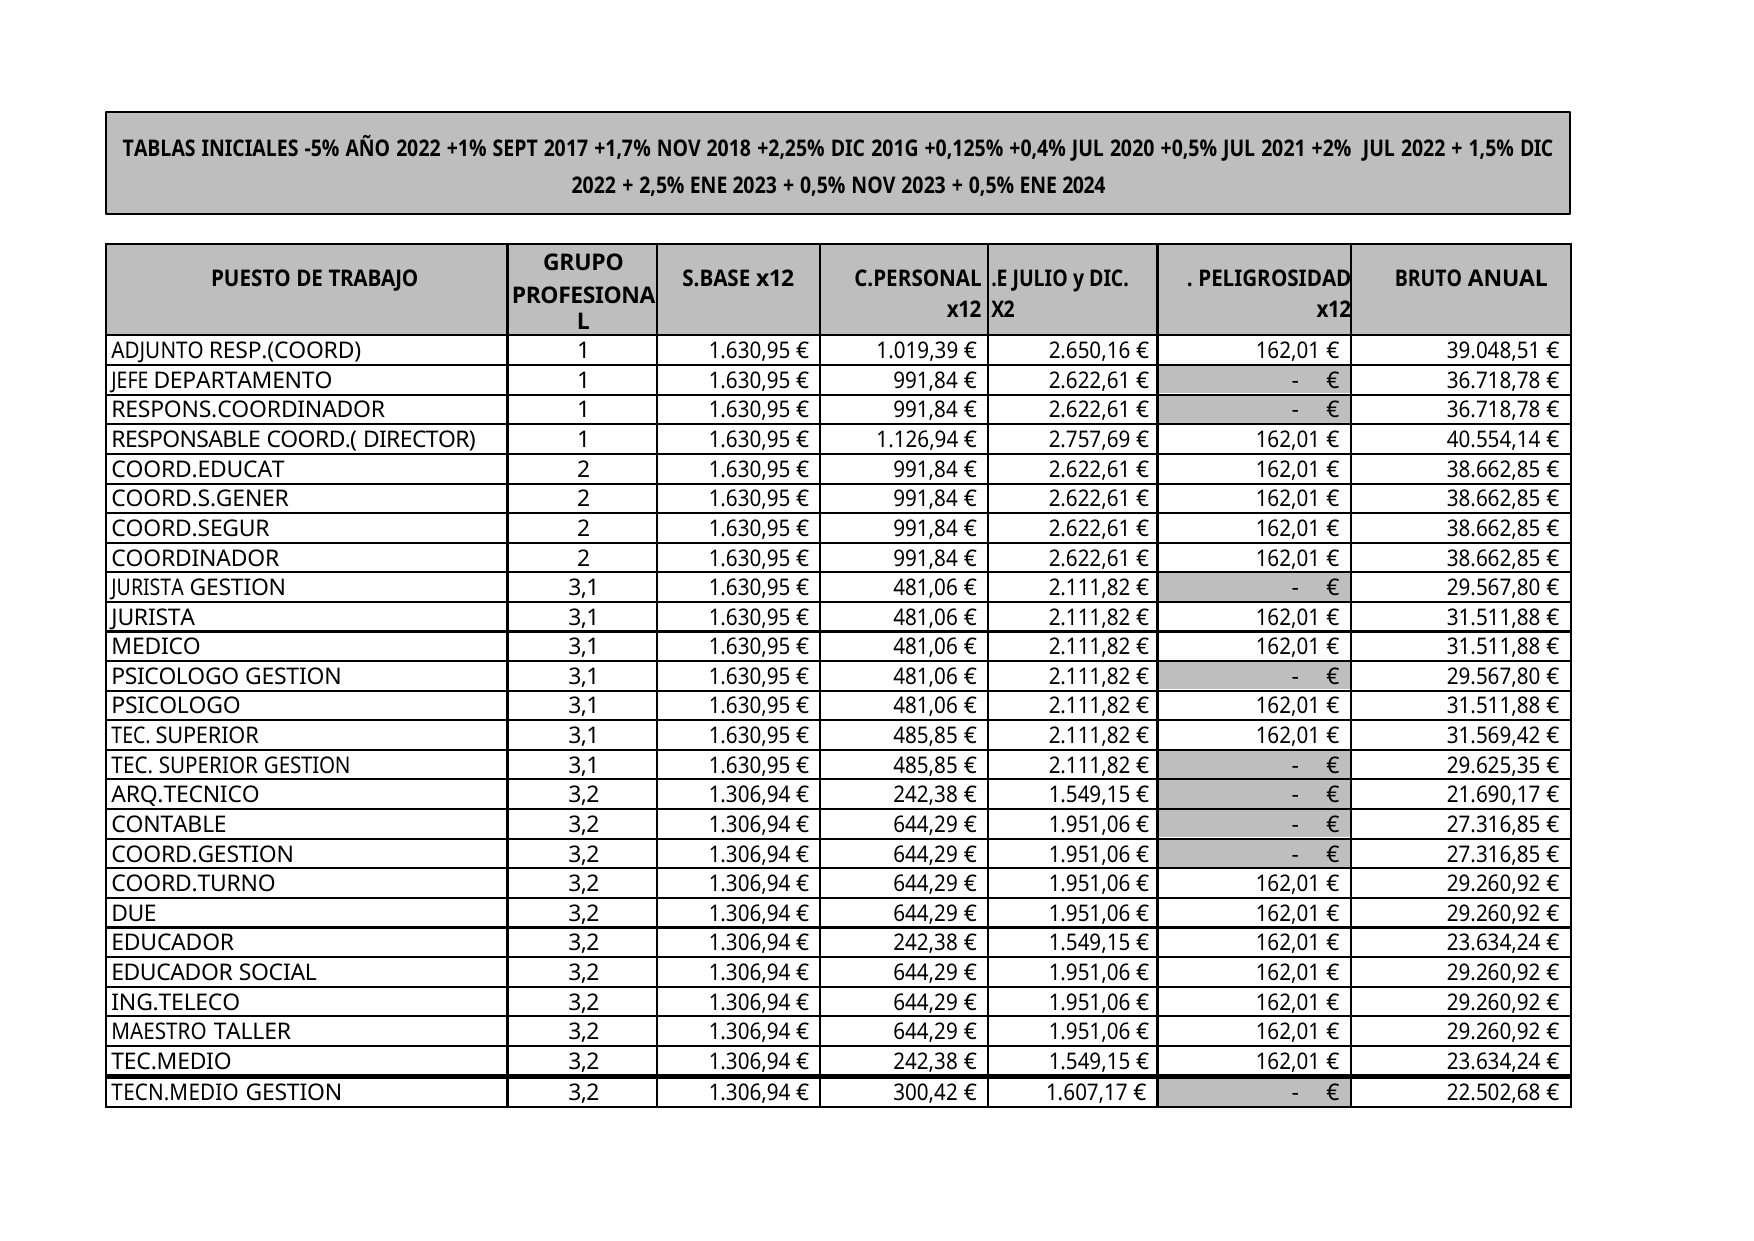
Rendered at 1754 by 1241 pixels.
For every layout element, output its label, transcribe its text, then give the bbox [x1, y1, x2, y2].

table_cell 29.567,80 € [1352, 573, 1570, 601]
table_cell 242,38 € [821, 780, 987, 808]
table_cell 1.306,94 € [658, 780, 819, 808]
table_cell 3,2 [509, 1017, 656, 1045]
table_cell 242,38 € [821, 1047, 987, 1074]
table_header .E JULIO y DIC. X2 [989, 245, 1156, 334]
table_cell 29.260,92 € [1352, 958, 1570, 986]
table_cell 3,1 [509, 573, 656, 601]
table_cell 2.622,61 € [989, 396, 1156, 423]
table_cell - € [1159, 396, 1350, 423]
table_cell 1 [509, 336, 656, 364]
table_cell EDUCADOR SOCIAL [107, 958, 506, 986]
table_cell 1.549,15 € [989, 929, 1156, 956]
table_cell 1 [509, 366, 656, 393]
table_cell 2.622,61 € [989, 485, 1156, 512]
table_cell 3,1 [509, 603, 656, 630]
table_header 3,2 [509, 1079, 656, 1106]
table_cell 644,29 € [821, 958, 987, 986]
table_cell 2.111,82 € [989, 603, 1156, 630]
table_cell CONTABLE [107, 810, 506, 837]
table_cell 1.306,94 € [658, 988, 819, 1015]
table_header 22.502,68 € [1352, 1079, 1570, 1106]
table_cell 481,06 € [821, 662, 987, 689]
table_cell 1.630,95 € [658, 366, 819, 393]
table_cell 1.306,94 € [658, 810, 819, 837]
table_cell 2 [509, 544, 656, 571]
table_cell 29.625,35 € [1352, 751, 1570, 778]
table_cell 21.690,17 € [1352, 780, 1570, 808]
table_cell 2.650,16 € [989, 336, 1156, 364]
table_cell 481,06 € [821, 573, 987, 601]
table_cell 162,01 € [1159, 485, 1350, 512]
table_cell 39.048,51 € [1352, 336, 1570, 364]
table_cell 162,01 € [1159, 425, 1350, 453]
table_cell 3,1 [509, 751, 656, 778]
table_cell 1.306,94 € [658, 869, 819, 897]
table_cell 38.662,85 € [1352, 455, 1570, 482]
table_cell TEC.MEDIO [107, 1047, 506, 1074]
table_cell - € [1159, 780, 1350, 808]
table_cell - € [1159, 366, 1350, 393]
table_cell 162,01 € [1159, 988, 1350, 1015]
table_cell RESPONSABLE COORD.( DIRECTOR) [107, 425, 506, 453]
table_cell 481,06 € [821, 692, 987, 719]
table_cell TEC. SUPERIOR GESTION [107, 751, 506, 778]
table_cell 3,2 [509, 899, 656, 926]
table_cell 162,01 € [1159, 692, 1350, 719]
table_cell 991,84 € [821, 514, 987, 542]
table_cell 1.630,95 € [658, 573, 819, 601]
table_header C.PERSONAL x12 [821, 245, 987, 334]
table_cell - € [1159, 662, 1350, 689]
table_cell TEC. SUPERIOR [107, 721, 506, 749]
table_cell 1.630,95 € [658, 544, 819, 571]
table_cell 1.306,94 € [658, 1047, 819, 1074]
table_cell 1.549,15 € [989, 780, 1156, 808]
table_cell 1.630,95 € [658, 692, 819, 719]
table_cell 29.260,92 € [1352, 899, 1570, 926]
table_header GRUPO PROFESIONAL [509, 245, 656, 334]
table_cell 1.951,06 € [989, 840, 1156, 867]
table_cell 2.111,82 € [989, 573, 1156, 601]
table_cell JURISTA GESTION [107, 573, 506, 601]
table_cell 29.260,92 € [1352, 988, 1570, 1015]
table_cell 1.951,06 € [989, 869, 1156, 897]
table_cell 3,1 [509, 662, 656, 689]
table_cell - € [1159, 810, 1350, 837]
table_cell JURISTA [107, 603, 506, 630]
table_cell 29.260,92 € [1352, 1017, 1570, 1045]
table_cell 38.662,85 € [1352, 485, 1570, 512]
table_cell EDUCADOR [107, 929, 506, 956]
table_cell 485,85 € [821, 721, 987, 749]
table_cell 162,01 € [1159, 633, 1350, 660]
table_cell COORD.S.GENER [107, 485, 506, 512]
table_cell 1 [509, 425, 656, 453]
table_cell 481,06 € [821, 603, 987, 630]
table_cell 40.554,14 € [1352, 425, 1570, 453]
table_cell 1.306,94 € [658, 958, 819, 986]
table_cell 31.511,88 € [1352, 692, 1570, 719]
table_cell 38.662,85 € [1352, 544, 1570, 571]
table_cell 2.757,69 € [989, 425, 1156, 453]
table_header . PELIGROSIDAD x12 [1159, 245, 1350, 334]
table_cell 3,2 [509, 810, 656, 837]
table_cell ING.TELECO [107, 988, 506, 1015]
table_cell 31.511,88 € [1352, 633, 1570, 660]
table_header BRUTO ANUAL [1352, 245, 1570, 334]
table_cell MEDICO [107, 633, 506, 660]
table_cell 644,29 € [821, 1017, 987, 1045]
table_cell 1.951,06 € [989, 1017, 1156, 1045]
table_cell 485,85 € [821, 751, 987, 778]
table_header 1.607,17 € [989, 1079, 1156, 1106]
table_cell 1.630,95 € [658, 485, 819, 512]
table_cell 162,01 € [1159, 544, 1350, 571]
table_cell - € [1159, 751, 1350, 778]
table_cell 644,29 € [821, 840, 987, 867]
table_cell 1.630,95 € [658, 721, 819, 749]
table_cell 1.630,95 € [658, 633, 819, 660]
table_cell 2 [509, 455, 656, 482]
table_cell 36.718,78 € [1352, 366, 1570, 393]
table_cell 1.306,94 € [658, 1017, 819, 1045]
table_cell DUE [107, 899, 506, 926]
table_cell PSICOLOGO [107, 692, 506, 719]
table_cell RESPONS.COORDINADOR [107, 396, 506, 423]
table_cell 3,2 [509, 988, 656, 1015]
table_cell 3,1 [509, 721, 656, 749]
table_header - € [1159, 1079, 1350, 1106]
table_cell 644,29 € [821, 810, 987, 837]
table_cell 29.260,92 € [1352, 869, 1570, 897]
table_cell 1.630,95 € [658, 751, 819, 778]
table_cell 1.306,94 € [658, 929, 819, 956]
table_cell 3,1 [509, 633, 656, 660]
table_cell 162,01 € [1159, 721, 1350, 749]
table_cell PSICOLOGO GESTION [107, 662, 506, 689]
table_cell 27.316,85 € [1352, 840, 1570, 867]
table_cell 162,01 € [1159, 899, 1350, 926]
table_cell 1.951,06 € [989, 810, 1156, 837]
table_cell 2.622,61 € [989, 544, 1156, 571]
table_cell 3,2 [509, 780, 656, 808]
table_cell 991,84 € [821, 366, 987, 393]
table_cell - € [1159, 840, 1350, 867]
table_cell 1.306,94 € [658, 840, 819, 867]
table_cell 1.019,39 € [821, 336, 987, 364]
table_cell 3,2 [509, 929, 656, 956]
table_cell COORD.EDUCAT [107, 455, 506, 482]
table_cell 1.630,95 € [658, 514, 819, 542]
table_cell 3,2 [509, 958, 656, 986]
table_cell JEFE DEPARTAMENTO [107, 366, 506, 393]
table_cell 31.511,88 € [1352, 603, 1570, 630]
table_cell 162,01 € [1159, 958, 1350, 986]
table_cell COORD.SEGUR [107, 514, 506, 542]
table_cell 162,01 € [1159, 869, 1350, 897]
table_cell COORD.TURNO [107, 869, 506, 897]
table_cell - € [1159, 573, 1350, 601]
table_cell 3,2 [509, 840, 656, 867]
table_cell 162,01 € [1159, 1047, 1350, 1074]
table_cell 27.316,85 € [1352, 810, 1570, 837]
table_cell 1.630,95 € [658, 336, 819, 364]
table_cell 481,06 € [821, 633, 987, 660]
table_header 1.306,94 € [658, 1079, 819, 1106]
table_cell 242,38 € [821, 929, 987, 956]
table_cell 1.630,95 € [658, 455, 819, 482]
table_cell 2.111,82 € [989, 692, 1156, 719]
table_cell 644,29 € [821, 988, 987, 1015]
table_cell 1.630,95 € [658, 662, 819, 689]
table_cell 36.718,78 € [1352, 396, 1570, 423]
table_cell 2.622,61 € [989, 366, 1156, 393]
table_cell 2.111,82 € [989, 751, 1156, 778]
table_cell 1.549,15 € [989, 1047, 1156, 1074]
table_cell 23.634,24 € [1352, 929, 1570, 956]
table_cell 644,29 € [821, 899, 987, 926]
table_cell 991,84 € [821, 485, 987, 512]
table_cell 162,01 € [1159, 1017, 1350, 1045]
table_cell 162,01 € [1159, 455, 1350, 482]
table_cell 3,2 [509, 869, 656, 897]
table_cell 1.951,06 € [989, 988, 1156, 1015]
table_header S.BASE x12 [658, 245, 819, 334]
table_cell MAESTRO TALLER [107, 1017, 506, 1045]
table_cell 1.951,06 € [989, 899, 1156, 926]
table_cell 2.111,82 € [989, 721, 1156, 749]
table_cell 991,84 € [821, 396, 987, 423]
table_cell 991,84 € [821, 455, 987, 482]
table_cell 162,01 € [1159, 336, 1350, 364]
table_cell 162,01 € [1159, 929, 1350, 956]
table_cell 991,84 € [821, 544, 987, 571]
table_cell 1.630,95 € [658, 603, 819, 630]
table_cell 38.662,85 € [1352, 514, 1570, 542]
table_cell 1.126,94 € [821, 425, 987, 453]
table_cell COORDINADOR [107, 544, 506, 571]
table_cell 31.569,42 € [1352, 721, 1570, 749]
table_cell 644,29 € [821, 869, 987, 897]
table_cell COORD.GESTION [107, 840, 506, 867]
table_cell 3,2 [509, 1047, 656, 1074]
table_cell 2.111,82 € [989, 662, 1156, 689]
table_header PUESTO DE TRABAJO [107, 245, 506, 334]
table_cell 2.622,61 € [989, 514, 1156, 542]
table_cell 3,1 [509, 692, 656, 719]
table_cell 29.567,80 € [1352, 662, 1570, 689]
table_header TECN.MEDIO GESTION [107, 1079, 506, 1106]
table_cell ARQ.TECNICO [107, 780, 506, 808]
table_cell 1.951,06 € [989, 958, 1156, 986]
table_cell ADJUNTO RESP.(COORD) [107, 336, 506, 364]
table_cell 1.306,94 € [658, 899, 819, 926]
table_cell 1.630,95 € [658, 396, 819, 423]
table_header 300,42 € [821, 1079, 987, 1106]
table_cell 2 [509, 514, 656, 542]
table_cell 2.111,82 € [989, 633, 1156, 660]
table_cell 162,01 € [1159, 603, 1350, 630]
table_cell 23.634,24 € [1352, 1047, 1570, 1074]
table_cell 1.630,95 € [658, 425, 819, 453]
table_cell 162,01 € [1159, 514, 1350, 542]
table_cell 1 [509, 396, 656, 423]
table_cell 2 [509, 485, 656, 512]
table_cell 2.622,61 € [989, 455, 1156, 482]
